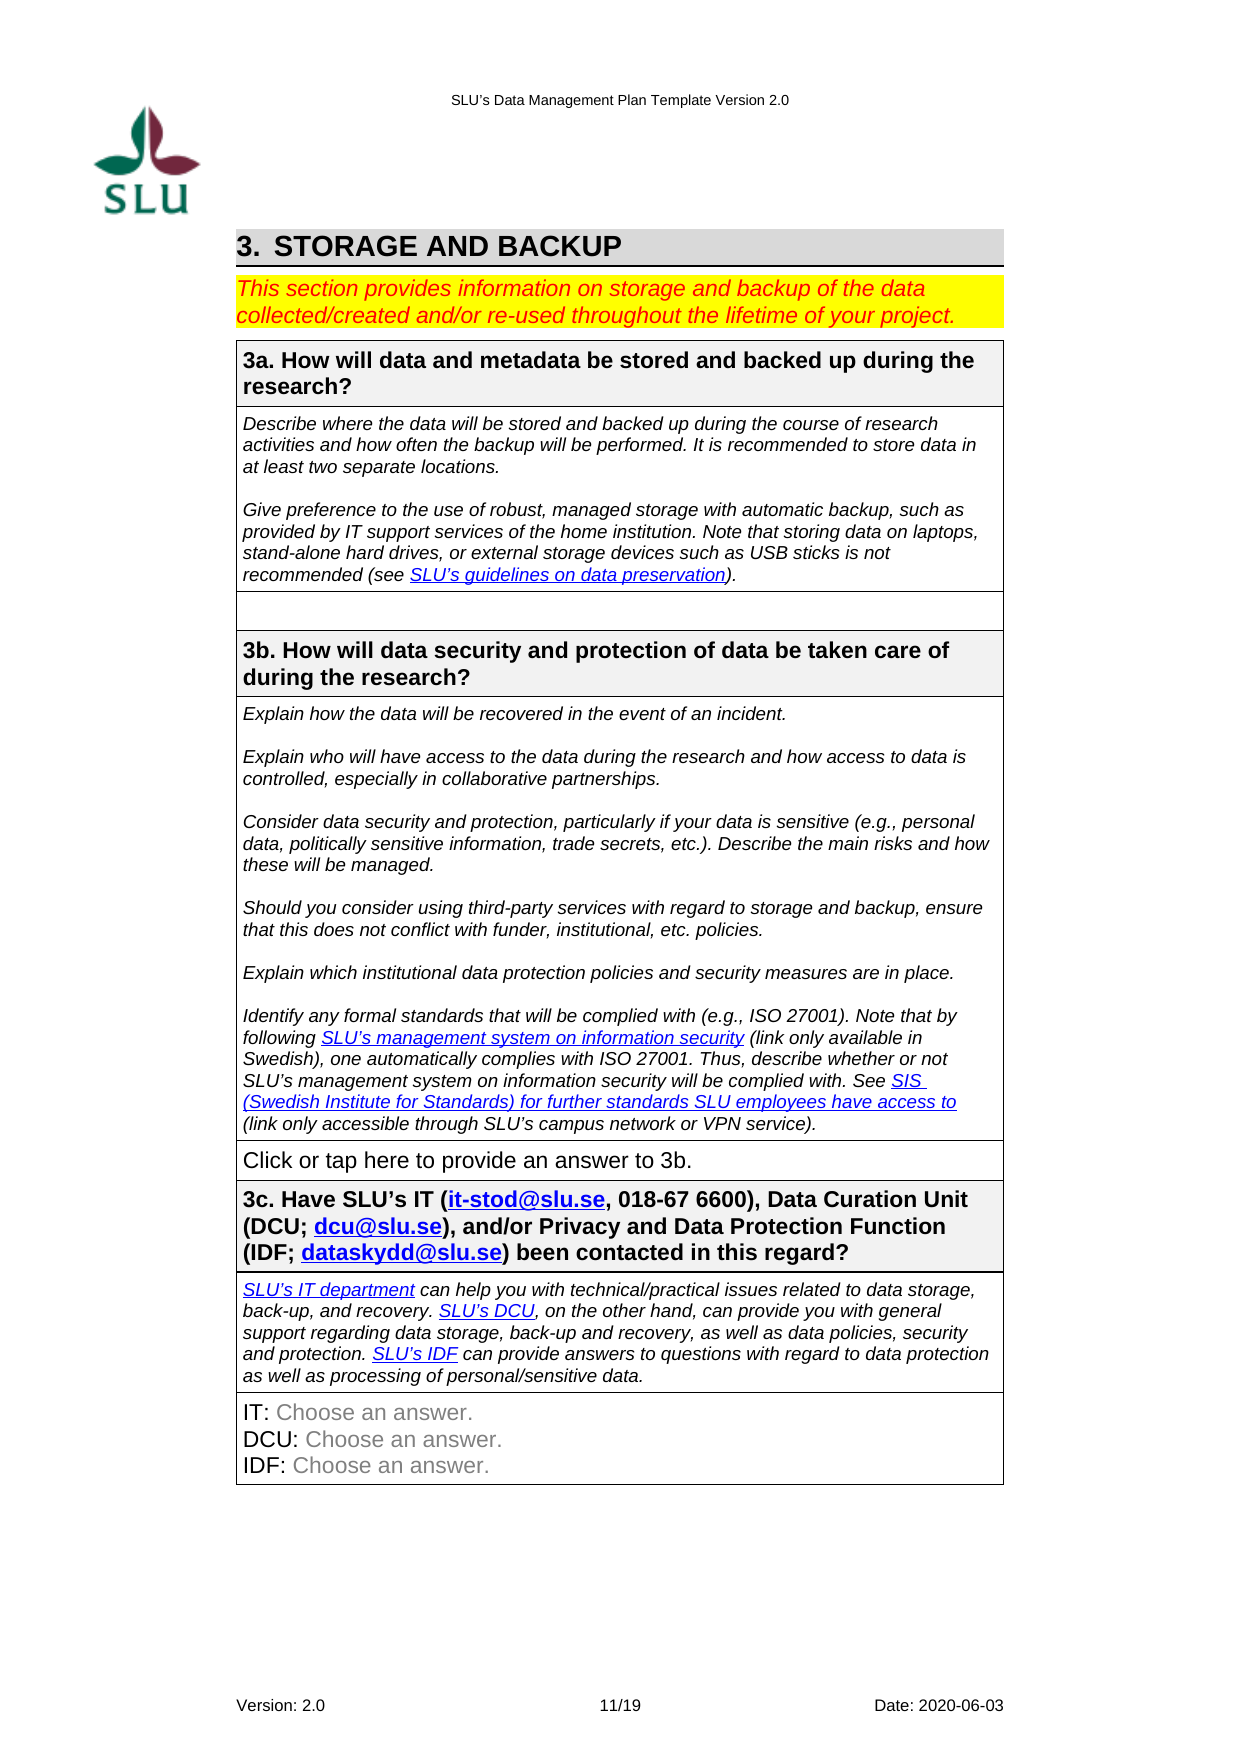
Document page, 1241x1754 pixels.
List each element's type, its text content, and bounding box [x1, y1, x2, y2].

subtitle STORAGE AND BACKUP [236, 229, 1004, 265]
table_cell Describe where the data will be stored and backed up during the course of research activities and how often the backup will be performed. It is recommended to store data in at least two separate locations. Give preference to the use of robust, managed storage with automatic backup, such as provided by IT support services of the home institution. Note that storing data on laptops, stand-alone hard drives, or external storage devices such as USB sticks is not recommended (see SLU’s guidelines on data preservation). [237, 407, 1003, 591]
table_header 3a. How will data and metadata be stored and backed up during the research? [237, 341, 1003, 406]
table_cell 3b. How will data security and protection of data be taken care of during the research? [237, 631, 1003, 696]
table_cell IT: DCU: IDF: [237, 1393, 1003, 1484]
table_cell SLU’s IT department can help you with technical/practical issues related to data storage, back-up, and recovery. SLU’s DCU, on the other hand, can provide you with general support regarding data storage, back-up and recovery, as well as data policies, security and protection. SLU’s IDF can provide answers to questions with regard to data protection as well as processing of personal/sensitive data. [237, 1273, 1003, 1392]
table_cell 3c. Have SLU’s IT (it-stod@slu.se, 018-67 6600), Data Curation Unit (DCU; dcu@slu.se), and/or Privacy and Data Protection Function (IDF; dataskydd@slu.se) been contacted in this regard? [237, 1181, 1003, 1271]
table_cell Explain how the data will be recovered in the event of an incident. Explain who will have access to the data during the research and how access to data is controlled, especially in collaborative partnerships. Consider data security and protection, particularly if your data is sensitive (e.g., personal data, politically sensitive information, trade secrets, etc.). Describe the main risks and how these will be managed. Should you consider using third-party services with regard to storage and backup, ensure that this does not conflict with funder, institutional, etc. policies. Explain which institutional data protection policies and security measures are in place. Identify any formal standards that will be complied with (e.g., ISO 27001). Note that by following SLU’s management system on information security (link only available in Swedish), one automatically complies with ISO 27001. Thus, describe whether or not SLU’s management system on information security will be complied with. See SIS (Swedish Institute for Standards) for further standards SLU employees have access to (link only accessible through SLU’s campus network or VPN service). [237, 697, 1003, 1140]
